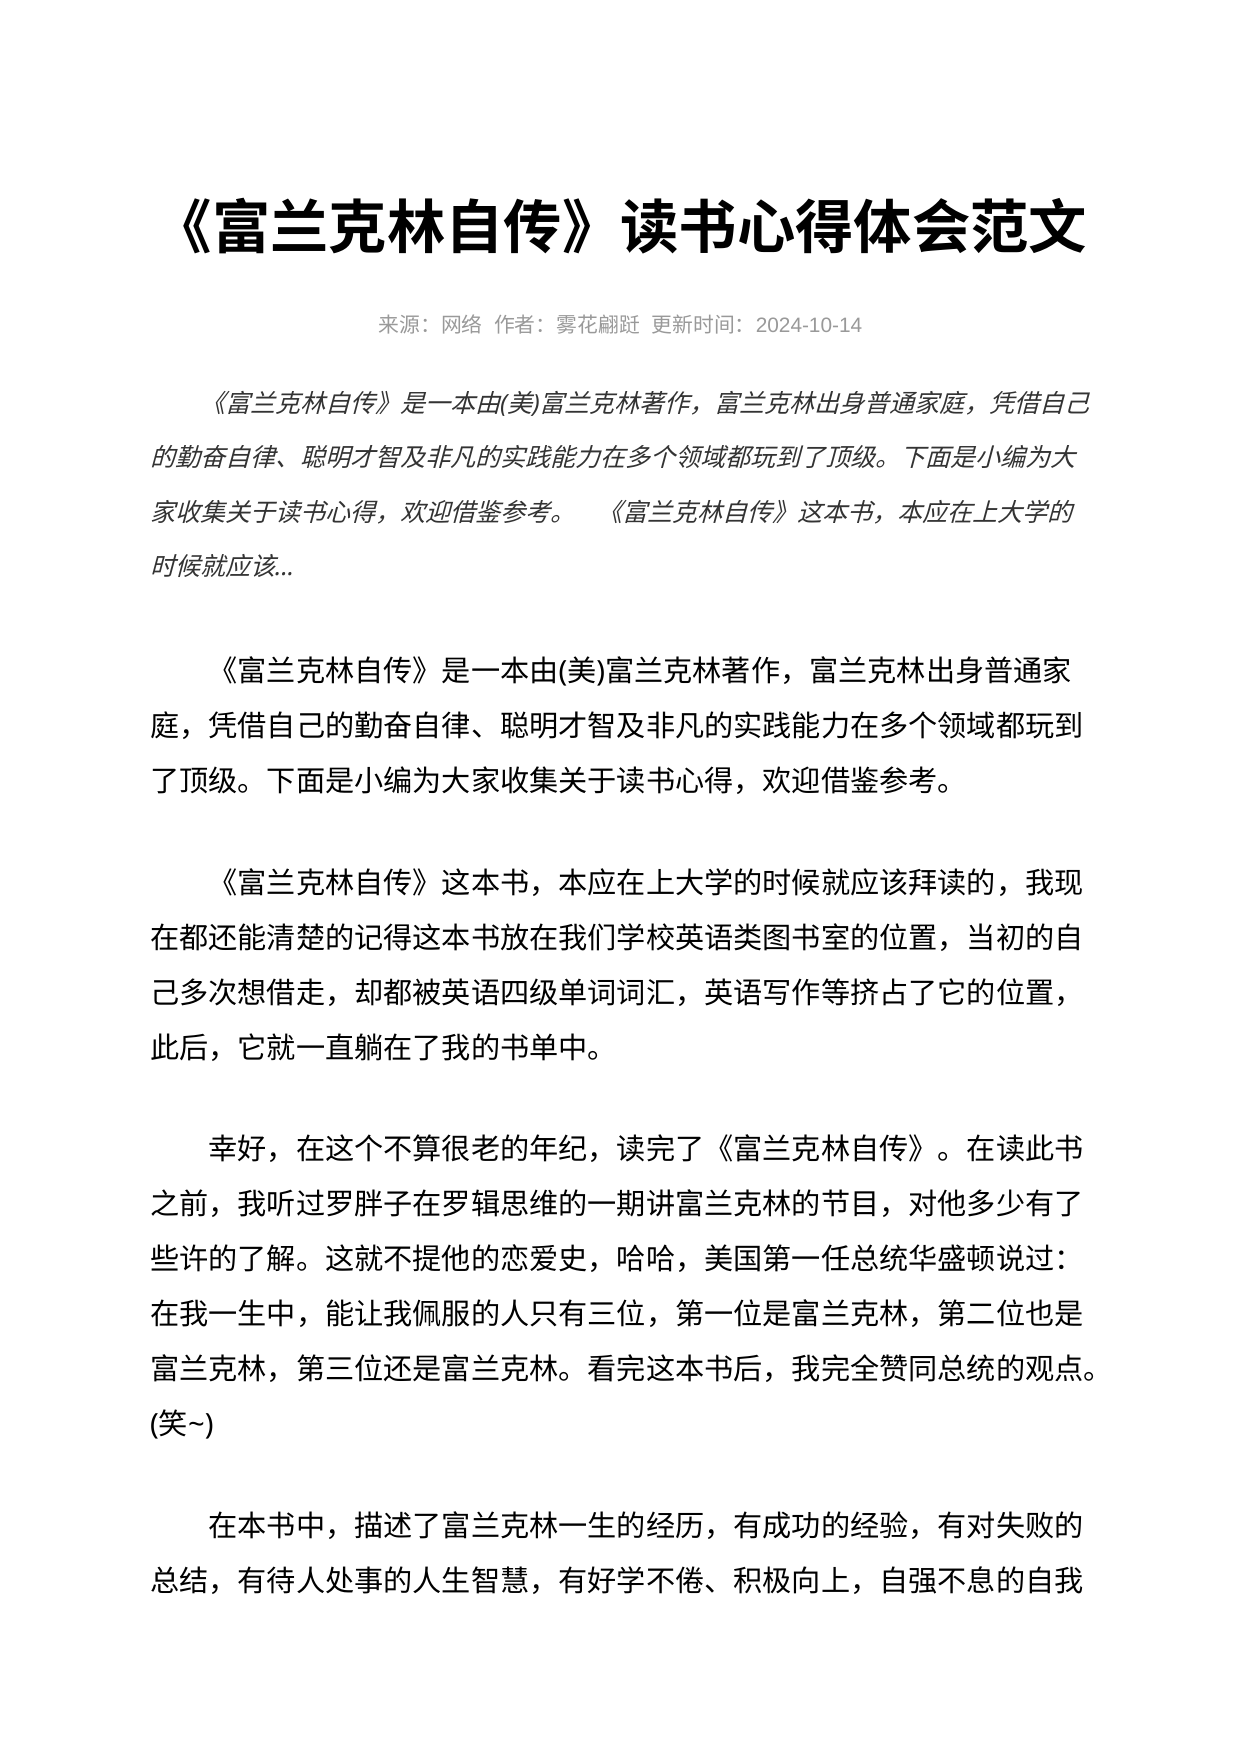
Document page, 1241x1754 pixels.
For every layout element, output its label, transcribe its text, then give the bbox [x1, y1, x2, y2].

subtitle 《富兰克林自传》读书心得体会范文 [150, 181, 1090, 266]
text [150, 1502, 1090, 1599]
text 《富兰克林自传》是一本由(美)富兰克林著作，富兰克林出身普通家庭，凭借自己的勤奋自律、聪明才智及非凡的实践能力在多个领域都玩到了顶级。下面是小编为大家收集关于读书心得，欢迎借鉴参考。 [150, 648, 1090, 800]
text 来源：网络 作者：雾花翩跹 更新时间：2024-10-14 [150, 313, 1090, 337]
text 《富兰克林自传》这本书，本应在上大学的时候就应该拜读的，我现在都还能清楚的记得这本书放在我们学校英语类图书室的位置，当初的自己多次想借走，却都被英语四级单词词汇，英语写作等挤占了它的位置，此后，它就一直躺在了我的书单中。 [150, 859, 1090, 1066]
text 幸好，在这个不算很老的年纪，读完了《富兰克林自传》。在读此书之前，我听过罗胖子在罗辑思维的一期讲富兰克林的节目，对他多少有了些许的了解。这就不提他的恋爱史，哈哈，美国第一任总统华盛顿说过：在我一生中，能让我佩服的人只有三位，第一位是富兰克林，第二位也是富兰克林，第三位还是富兰克林。看完这本书后，我完全赞同总统的观点。(笑~) [150, 1126, 1090, 1443]
text 《富兰克林自传》是一本由(美)富兰克林著作，富兰克林出身普通家庭，凭借自己的勤奋自律、聪明才智及非凡的实践能力在多个领域都玩到了顶级。下面是小编为大家收集关于读书心得，欢迎借鉴参考。 《富兰克林自传》这本书，本应在上大学的时候就应该... [150, 383, 1090, 583]
